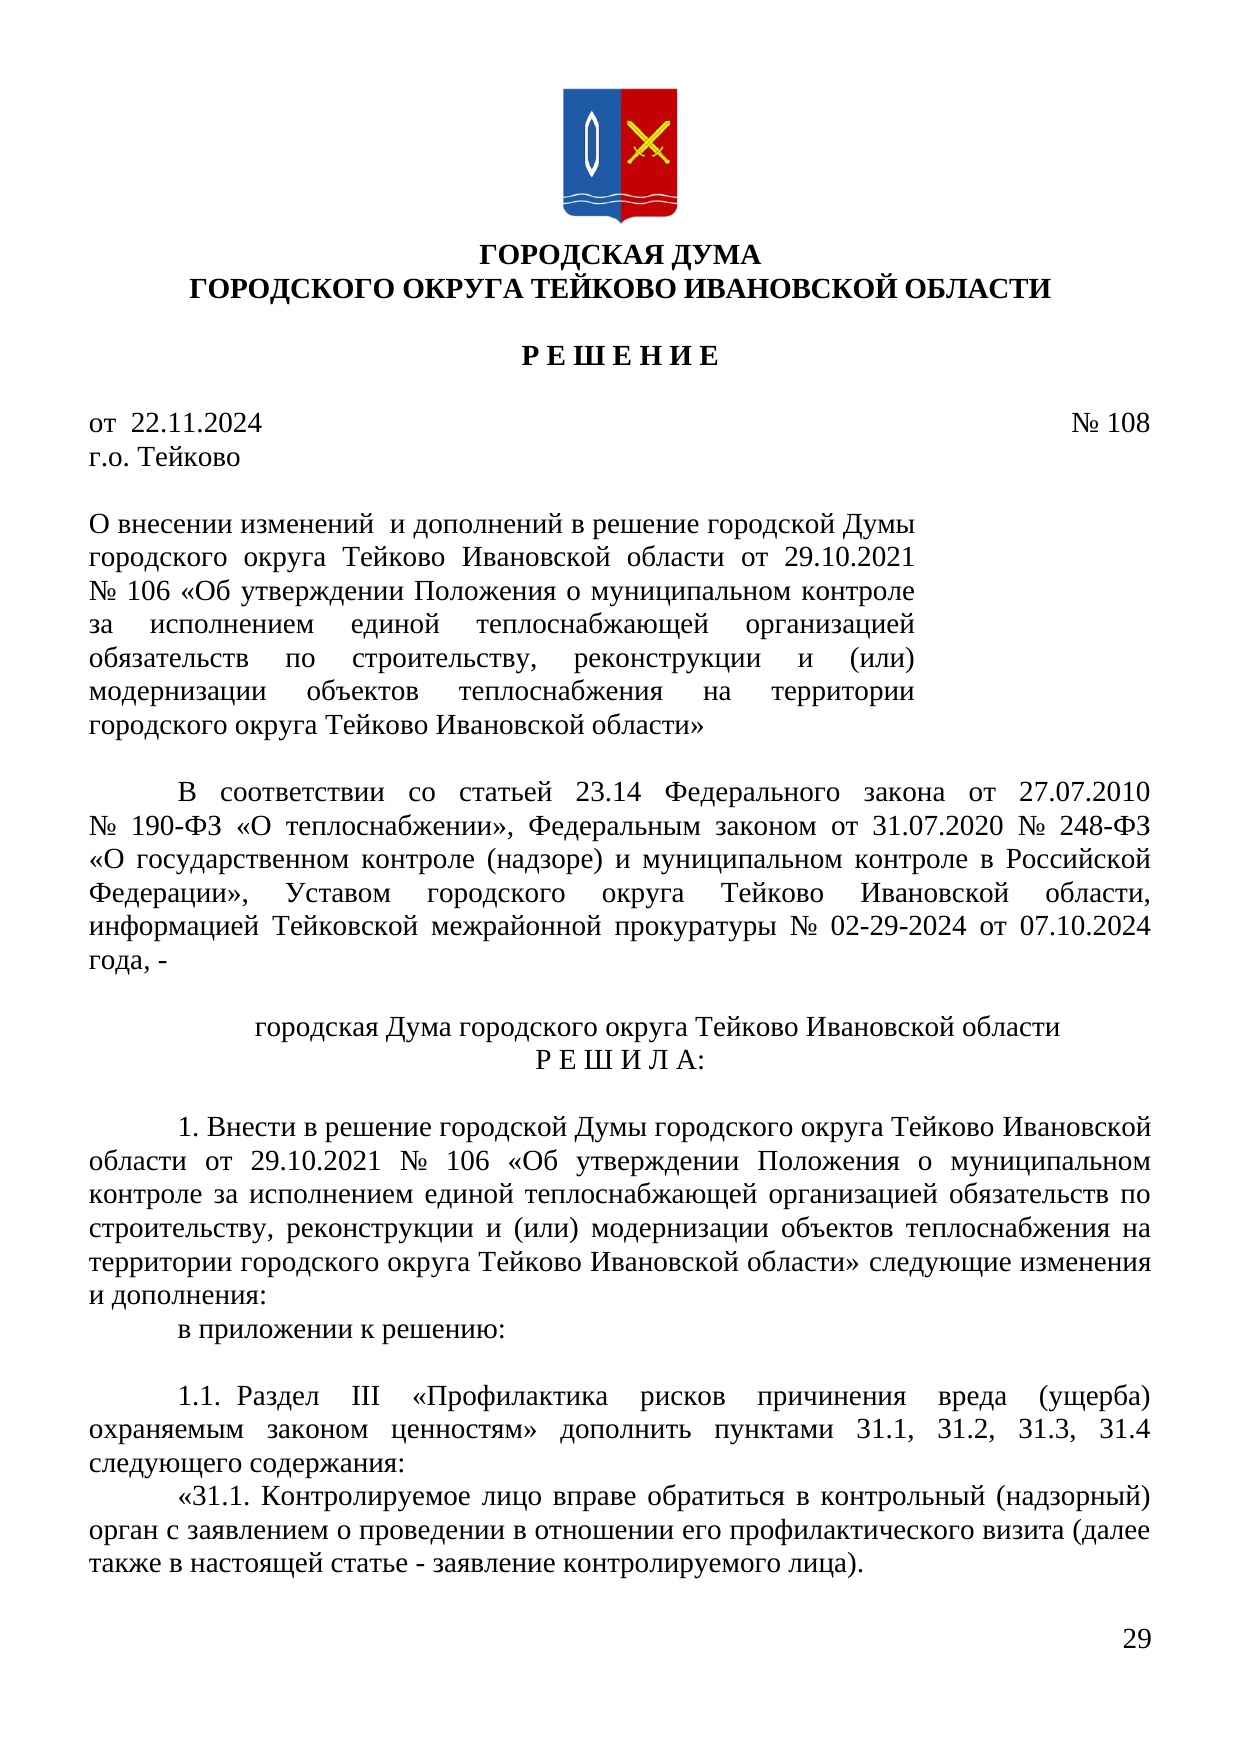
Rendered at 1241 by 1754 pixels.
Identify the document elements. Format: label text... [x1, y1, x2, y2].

text Р Е Ш Е Н И Е [89, 338, 1152, 372]
text городская Дума городского округа Тейково Ивановской области [89, 1009, 1152, 1042]
text г.о. Тейково [89, 439, 1181, 472]
text ГОРОДСКОГО ОКРУГА ТЕЙКОВО ИВАНОВСКОЙ ОБЛАСТИ [89, 271, 1152, 304]
text «31.1. Контролируемое лицо вправе обратиться в контрольный (надзорный) орган с заявлением о проведении в отношении его профилактического визита (далее также в настоящей статье - заявление контролируемого лица). [89, 1478, 1152, 1579]
title О внесении изменений и дополнений в решение городской Думы городского округа Тейково Ивановской области от 29.10.2021 № 106 «Об утверждении Положения о муниципальном контроле за исполнением единой теплоснабжающей организацией обязательств по строительству, реконструкции и (или) модернизации объектов теплоснабжения на территории городского округа Тейково Ивановской области» [89, 506, 915, 741]
text Р Е Ш И Л А: [89, 1042, 1152, 1076]
text от 22.11.2024 № 108 [89, 405, 1181, 439]
text ГОРОДСКАЯ ДУМА [89, 237, 1152, 271]
text в приложении к решению: [89, 1311, 1152, 1344]
text 1. Внести в решение городской Думы городского округа Тейково Ивановской области от 29.10.2021 № 106 «Об утверждении Положения о муниципальном контроле за исполнением единой теплоснабжающей организацией обязательств по строительству, реконструкции и (или) модернизации объектов теплоснабжения на территории городского округа Тейково Ивановской области» следующие изменения и дополнения: [89, 1109, 1152, 1311]
picture [563, 88, 678, 238]
list Раздел III «Профилактика рисков причинения вреда (ущерба) охраняемым законом ценностям» дополнить пунктами 31.1, 31.2, 31.3, 31.4 следующего содержания: [89, 1378, 1152, 1478]
text В соответствии со статьей 23.14 Федерального закона от 27.07.2010 № 190-ФЗ «О теплоснабжении», Федеральным законом от 31.07.2020 № 248-ФЗ «О государственном контроле (надзоре) и муниципальном контроле в Российской Федерации», Уставом городского округа Тейково Ивановской области, информацией Тейковской межрайонной прокуратуры № 02-29-2024 от 07.10.2024 года, - [89, 774, 1152, 975]
